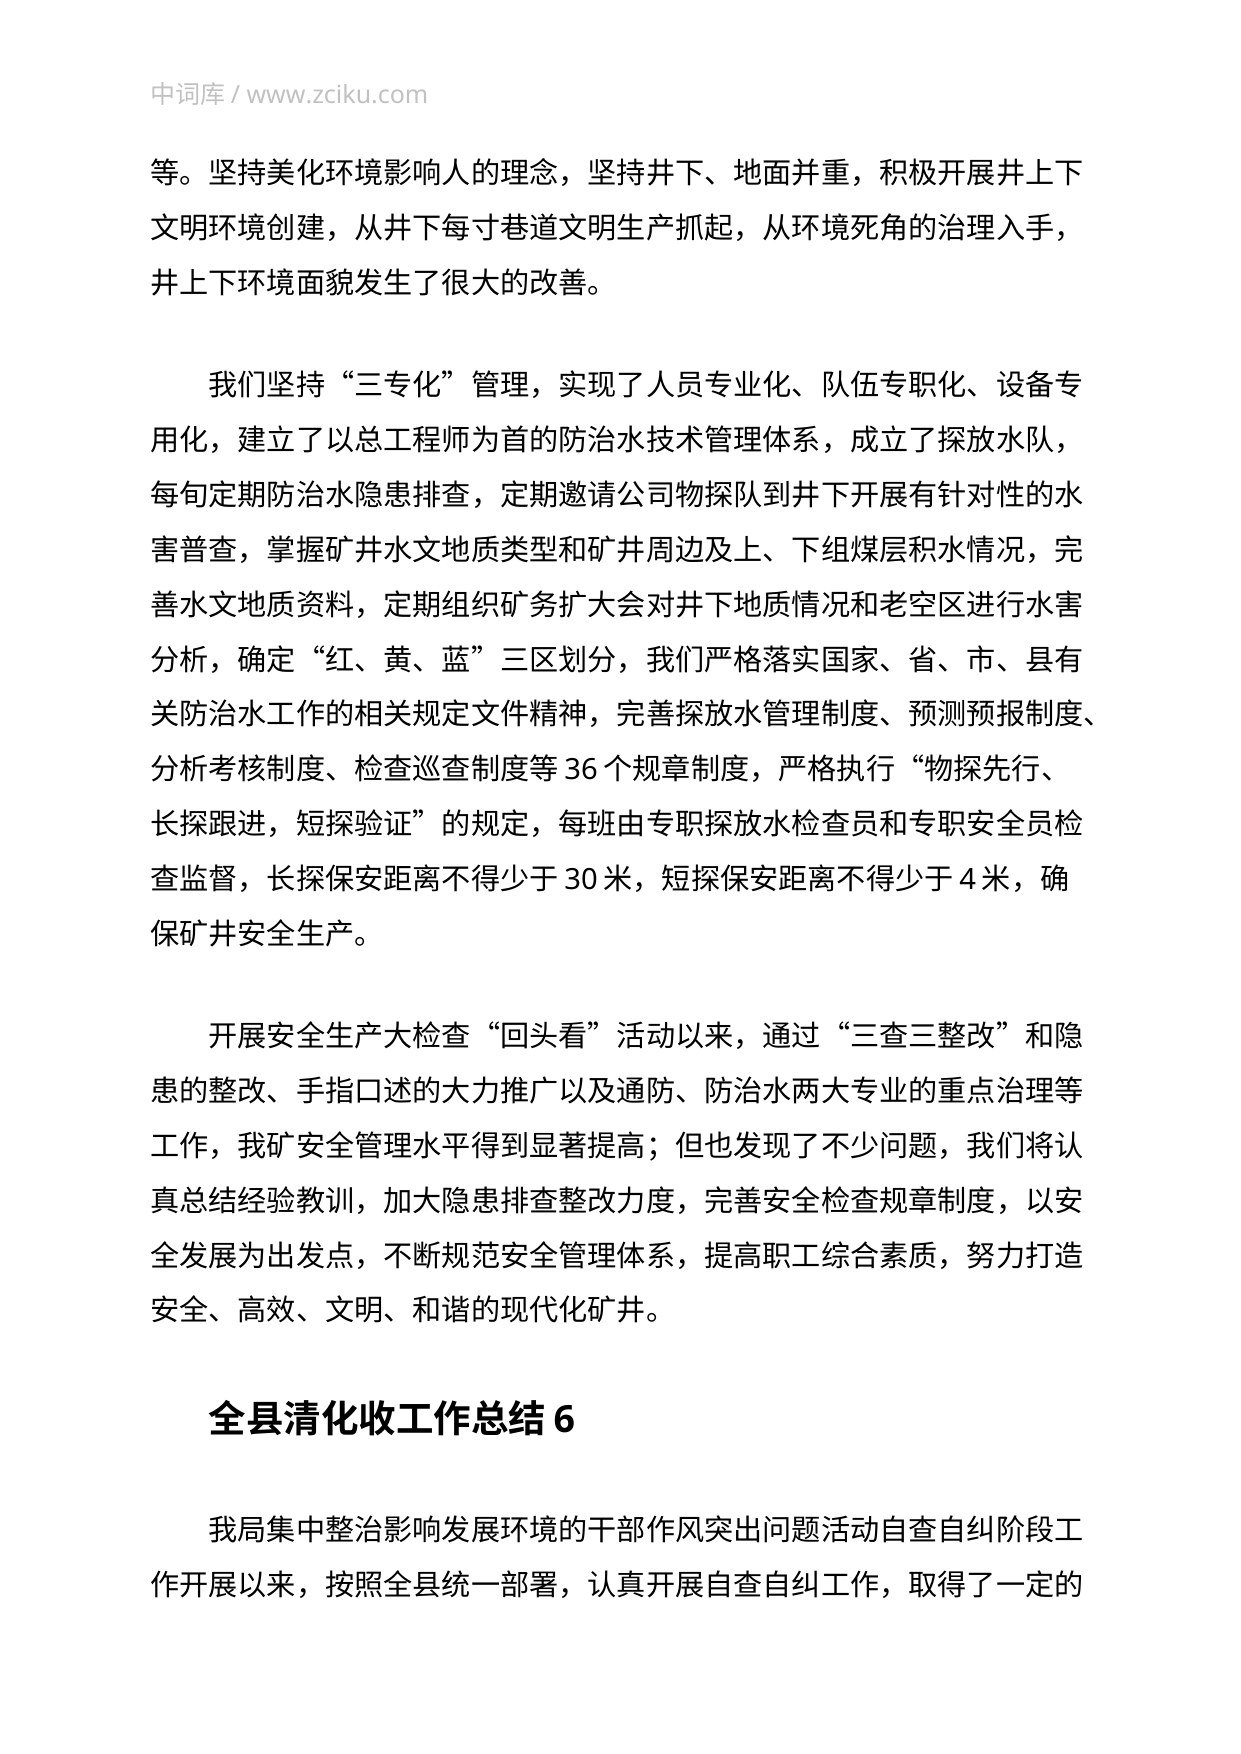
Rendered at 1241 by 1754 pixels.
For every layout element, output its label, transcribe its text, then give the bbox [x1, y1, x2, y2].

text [150, 150, 1090, 302]
text 开展安全生产大检查“回头看”活动以来，通过“三查三整改”和隐患的整改、手指口述的大力推广以及通防、防治水两大专业的重点治理等工作，我矿安全管理水平得到显著提高；但也发现了不少问题，我们将认真总结经验教训，加大隐患排查整改力度，完善安全检查规章制度，以安全发展为出发点，不断规范安全管理体系，提高职工综合素质，努力打造安全、高效、文明、和谐的现代化矿井。 [150, 1012, 1090, 1329]
text 全县清化收工作总结6 [150, 1389, 1090, 1443]
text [150, 1506, 1090, 1603]
text 我们坚持“三专化”管理，实现了人员专业化、队伍专职化、设备专用化，建立了以总工程师为首的防治水技术管理体系，成立了探放水队，每旬定期防治水隐患排查，定期邀请公司物探队到井下开展有针对性的水害普查，掌握矿井水文地质类型和矿井周边及上、下组煤层积水情况，完善水文地质资料，定期组织矿务扩大会对井下地质情况和老空区进行水害分析，确定“红、黄、蓝”三区划分，我们严格落实国家、省、市、县有关防治水工作的相关规定文件精神，完善探放水管理制度、预测预报制度、分析考核制度、检查巡查制度等36个规章制度，严格执行“物探先行、长探跟进，短探验证”的规定，每班由专职探放水检查员和专职安全员检查监督，长探保安距离不得少于30米，短探保安距离不得少于4米，确保矿井安全生产。 [150, 362, 1090, 953]
